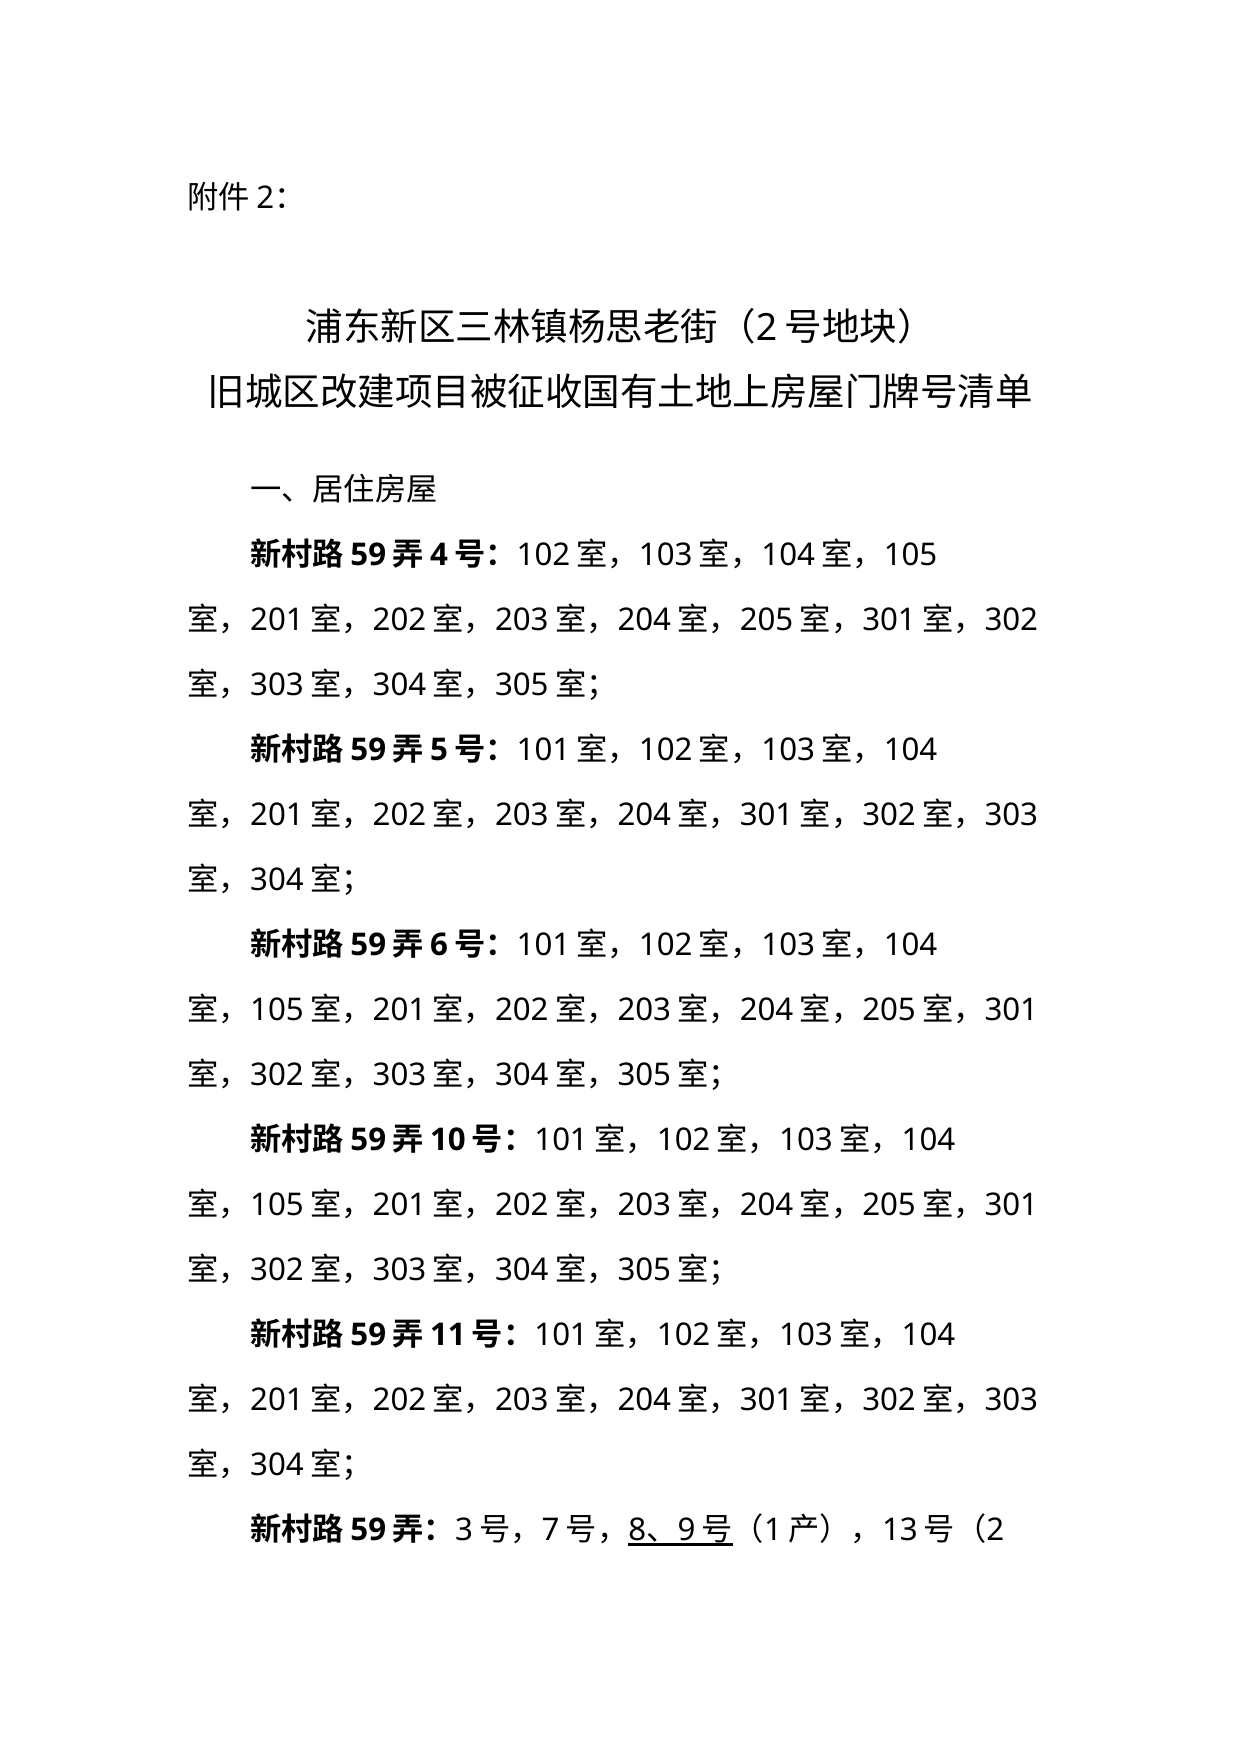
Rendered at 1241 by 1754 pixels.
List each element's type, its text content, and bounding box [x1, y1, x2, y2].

text 旧城区改建项目被征收国有土地上房屋门牌号清单 [187, 357, 1053, 422]
text 新村路59弄4号：102室，103室，104室，105室，201室，202室，203室，204室，205室，301室，302室，303室，304室，305室； [187, 519, 1053, 714]
text 新村路59弄5号：101室，102室，103室，104室，201室，202室，203室，204室，301室，302室，303室，304室； [187, 714, 1053, 909]
text 新村路59弄10号：101室，102室，103室，104室，105室，201室，202室，203室，204室，205室，301室，302室，303室，304室，305室； [187, 1104, 1053, 1299]
text 新村路59弄11号：101室，102室，103室，104室，201室，202室，203室，204室，301室，302室，303室，304室； [187, 1299, 1053, 1494]
text 一、居住房屋 [187, 454, 1053, 519]
text 新村路59弄6号：101室，102室，103室，104室，105室，201室，202室，203室，204室，205室，301室，302室，303室，304室，305室； [187, 909, 1053, 1104]
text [187, 1494, 1053, 1559]
text 浦东新区三林镇杨思老街（2号地块） [187, 292, 1053, 357]
text 附件2： [187, 162, 1053, 227]
